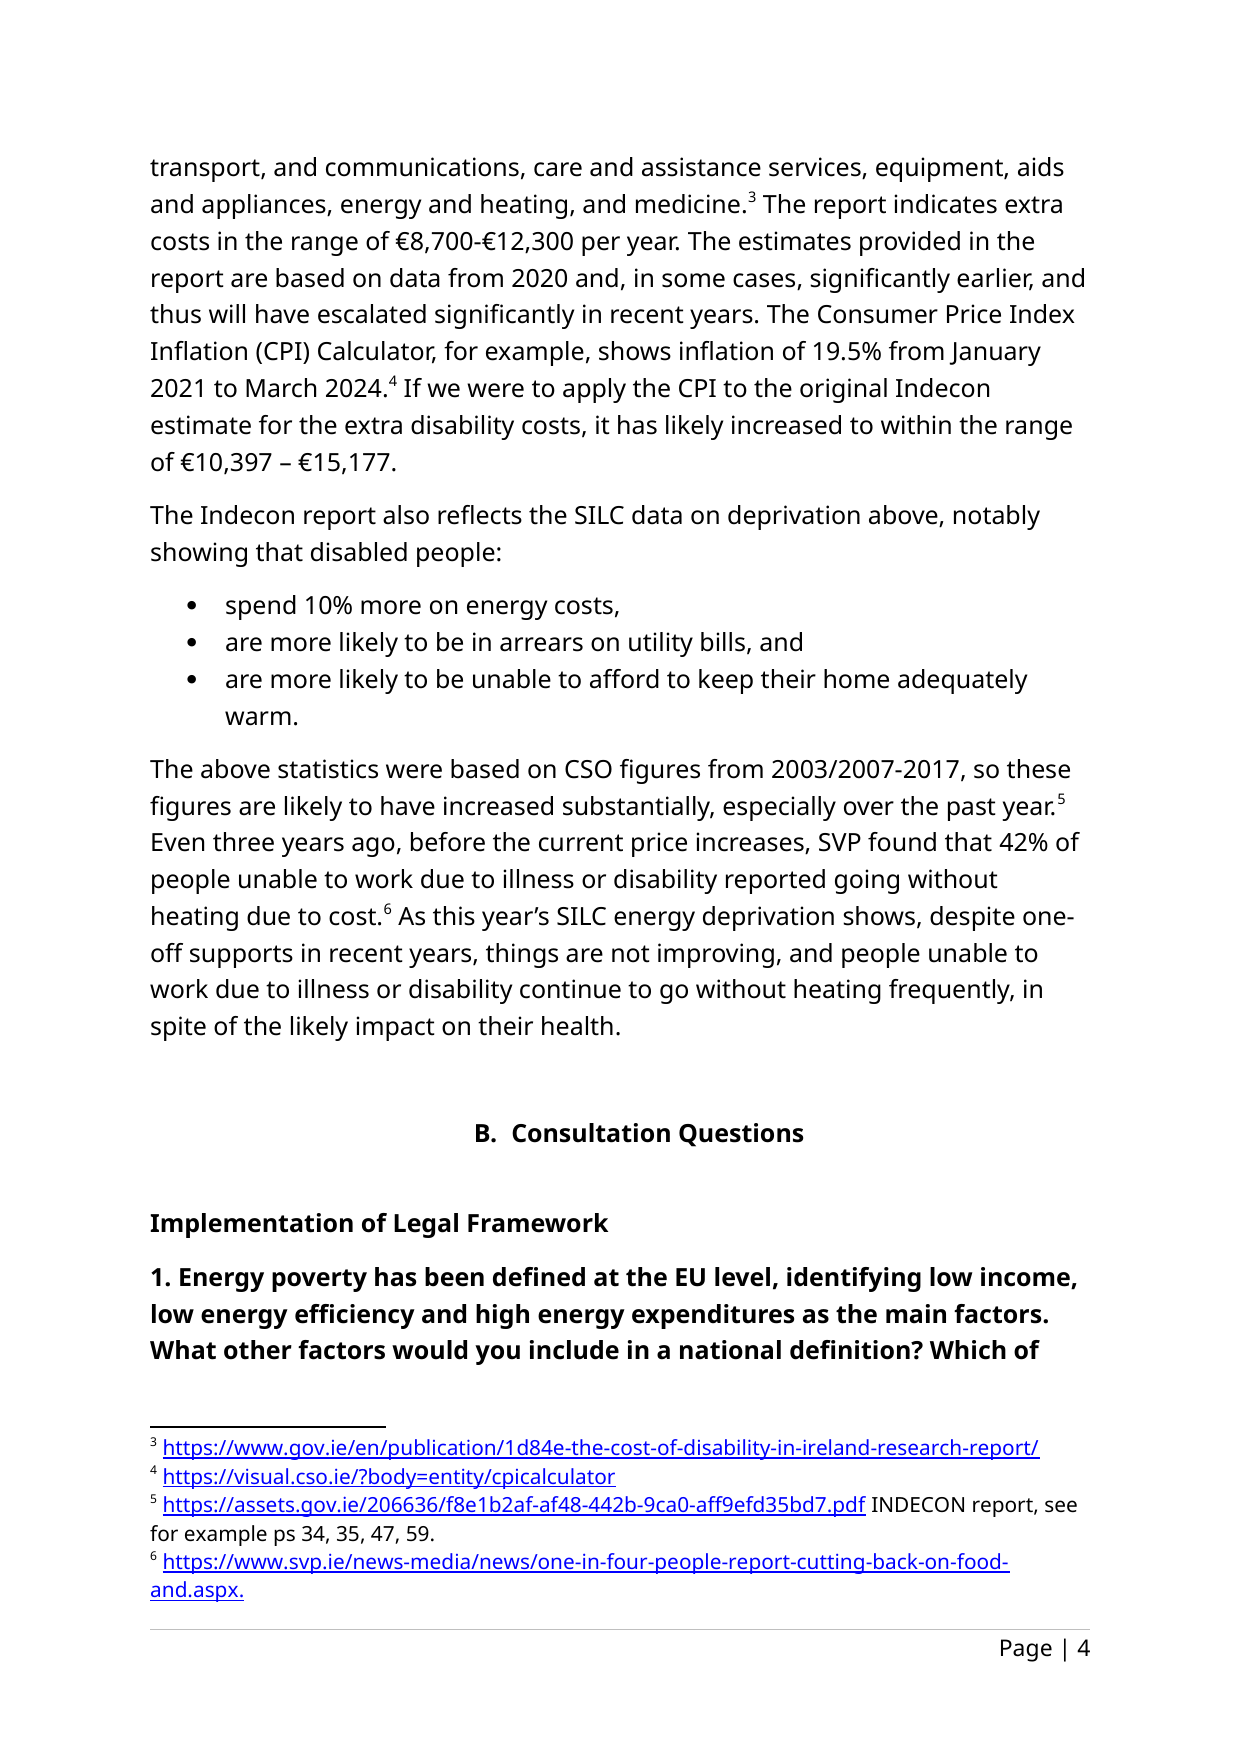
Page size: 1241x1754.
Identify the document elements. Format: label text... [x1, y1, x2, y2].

list are more likely to be in arrears on utility bills, and [187, 624, 1090, 659]
text Implementation of Legal Framework [150, 1206, 1090, 1240]
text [150, 150, 1090, 478]
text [150, 1259, 1090, 1367]
list spend 10% more on energy costs, [187, 588, 1090, 622]
text The above statistics were based on CSO figures from 2003/2007-2017, so these figures are likely to have increased substantially, especially over the past year. Even three years ago, before the current price increases, SVP found that 42% of people unable to work due to illness or disability reported going without heating due to cost. As this year’s SILC energy deprivation shows, despite one-off supports in recent years, things are not improving, and people unable to work due to illness or disability continue to go without heating frequently, in spite of the likely impact on their health. [150, 752, 1090, 1043]
list are more likely to be unable to afford to keep their home adequately warm. [187, 661, 1090, 732]
text The Indecon report also reflects the SILC data on deprivation above, notably showing that disabled people: [150, 498, 1090, 568]
list Consultation Questions [187, 1116, 1090, 1150]
